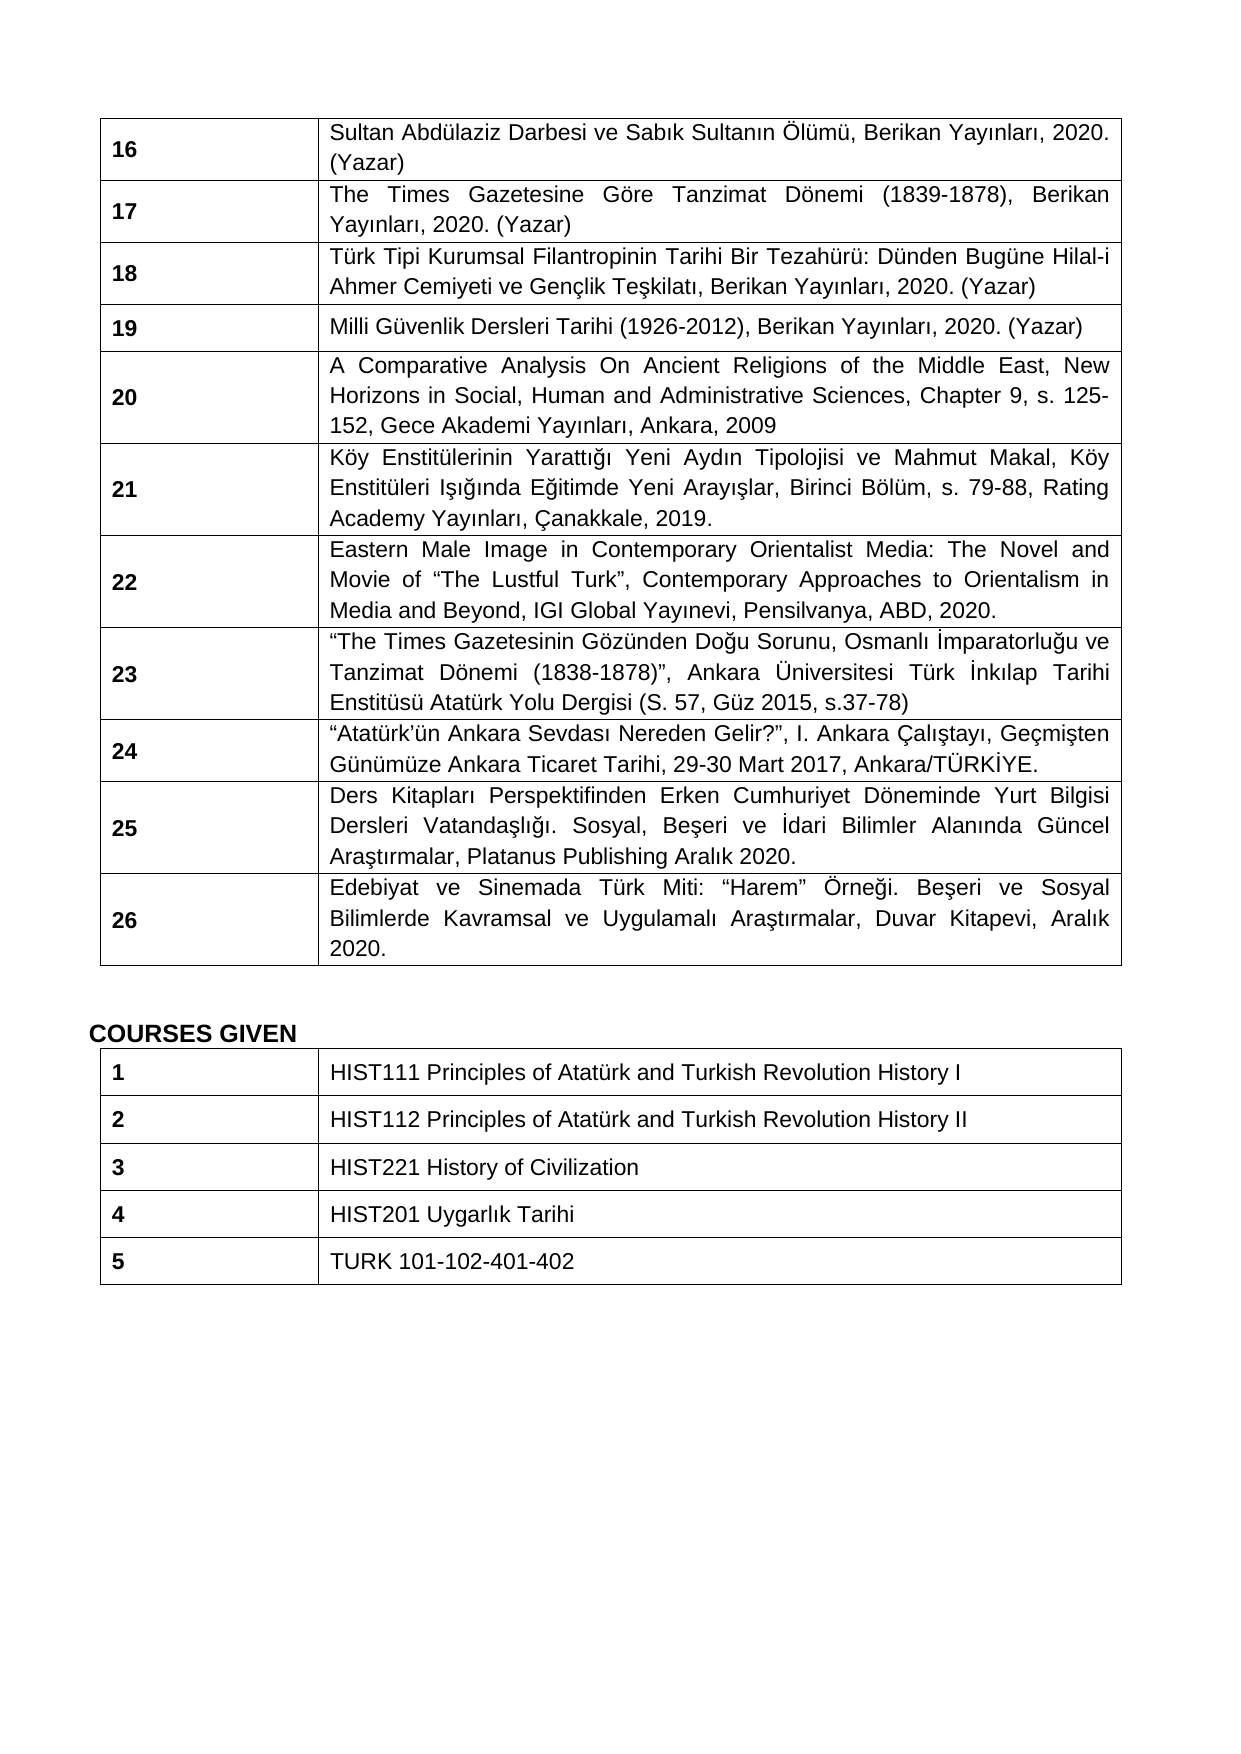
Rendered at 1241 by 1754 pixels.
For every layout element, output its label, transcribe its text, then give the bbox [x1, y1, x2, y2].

table_cell 26 [101, 874, 318, 965]
table_cell 25 [101, 782, 318, 873]
table_cell 17 [101, 181, 318, 242]
table_cell 3 [101, 1144, 318, 1190]
table_cell “Atatürk’ün Ankara Sevdası Nereden Gelir?”, I. Ankara Çalıştayı, Geçmişten Günümüze Ankara Ticaret Tarihi, 29-30 Mart 2017, Ankara/TÜRKİYE. [319, 720, 1121, 781]
table_cell 24 [101, 720, 318, 781]
table_cell 2 [101, 1096, 318, 1142]
table_cell 20 [101, 352, 318, 443]
table_cell TURK 101-102-401-402 [319, 1238, 1121, 1284]
table_cell 4 [101, 1191, 318, 1237]
table_cell 22 [101, 536, 318, 627]
table_header 1 [101, 1049, 318, 1095]
table_cell Eastern Male Image in Contemporary Orientalist Media: The Novel and Movie of “The Lustful Turk”, Contemporary Approaches to Orientalism in Media and Beyond, IGI Global Yayınevi, Pensilvanya, ABD, 2020. [319, 536, 1121, 627]
table_cell 23 [101, 628, 318, 719]
table_cell Milli Güvenlik Dersleri Tarihi (1926-2012), Berikan Yayınları, 2020. (Yazar) [319, 305, 1121, 351]
table_cell Ders Kitapları Perspektifinden Erken Cumhuriyet Döneminde Yurt Bilgisi Dersleri Vatandaşlığı. Sosyal, Beşeri ve İdari Bilimler Alanında Güncel Araştırmalar, Platanus Publishing Aralık 2020. [319, 782, 1121, 873]
table_cell “The Times Gazetesinin Gözünden Doğu Sorunu, Osmanlı İmparatorluğu ve Tanzimat Dönemi (1838-1878)”, Ankara Üniversitesi Türk İnkılap Tarihi Enstitüsü Atatürk Yolu Dergisi (S. 57, Güz 2015, s.37-78) [319, 628, 1121, 719]
table_cell HIST112 Principles of Atatürk and Turkish Revolution History II [319, 1096, 1121, 1142]
table_cell 16 [101, 119, 318, 180]
table_cell Köy Enstitülerinin Yarattığı Yeni Aydın Tipolojisi ve Mahmut Makal, Köy Enstitüleri Işığında Eğitimde Yeni Arayışlar, Birinci Bölüm, s. 79-88, Rating Academy Yayınları, Çanakkale, 2019. [319, 444, 1121, 535]
table_cell Türk Tipi Kurumsal Filantropinin Tarihi Bir Tezahürü: Dünden Bugüne Hilal-i Ahmer Cemiyeti ve Gençlik Teşkilatı, Berikan Yayınları, 2020. (Yazar) [319, 243, 1121, 304]
table_cell 5 [101, 1238, 318, 1284]
text COURSES GIVEN [89, 1019, 1122, 1048]
table_cell 21 [101, 444, 318, 535]
table_cell Edebiyat ve Sinemada Türk Miti: “Harem” Örneği. Beşeri ve Sosyal Bilimlerde Kavramsal ve Uygulamalı Araştırmalar, Duvar Kitapevi, Aralık 2020. [319, 874, 1121, 965]
table_cell HIST201 Uygarlık Tarihi [319, 1191, 1121, 1237]
table_cell 19 [101, 305, 318, 351]
table_header HIST111 Principles of Atatürk and Turkish Revolution History I [319, 1049, 1121, 1095]
table_cell Sultan Abdülaziz Darbesi ve Sabık Sultanın Ölümü, Berikan Yayınları, 2020. (Yazar) [319, 119, 1121, 180]
table_cell 18 [101, 243, 318, 304]
table_cell A Comparative Analysis On Ancient Religions of the Middle East, New Horizons in Social, Human and Administrative Sciences, Chapter 9, s. 125-152, Gece Akademi Yayınları, Ankara, 2009 [319, 352, 1121, 443]
table_cell The Times Gazetesine Göre Tanzimat Dönemi (1839-1878), Berikan Yayınları, 2020. (Yazar) [319, 181, 1121, 242]
table_cell HIST221 History of Civilization [319, 1144, 1121, 1190]
